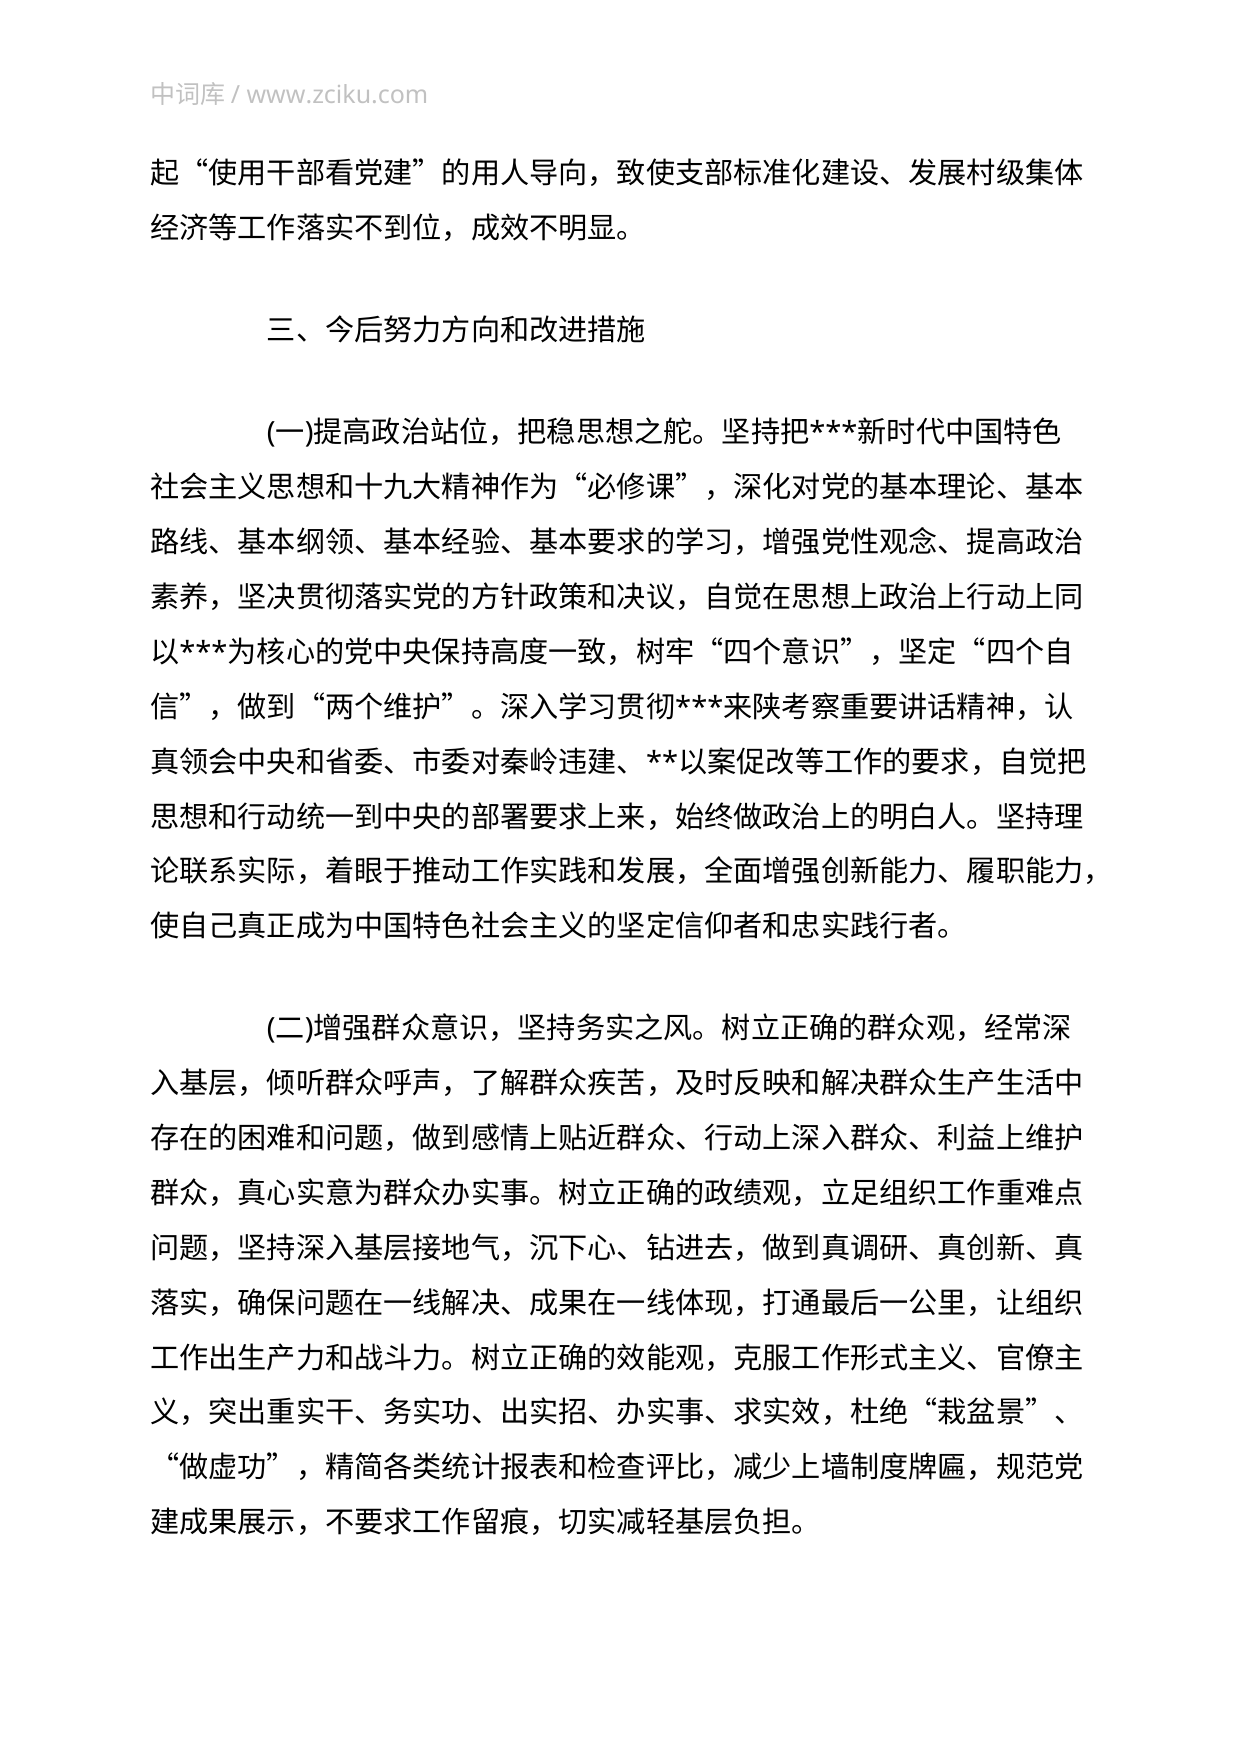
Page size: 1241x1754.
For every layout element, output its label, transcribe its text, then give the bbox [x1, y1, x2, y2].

text 三、今后努力方向和改进措施 [150, 307, 1090, 349]
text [150, 150, 1090, 247]
text (一)提高政治站位，把稳思想之舵。坚持把***新时代中国特色社会主义思想和十九大精神作为“必修课”，深化对党的基本理论、基本路线、基本纲领、基本经验、基本要求的学习，增强党性观念、提高政治素养，坚决贯彻落实党的方针政策和决议，自觉在思想上政治上行动上同以***为核心的党中央保持高度一致，树牢“四个意识”，坚定“四个自信”，做到“两个维护”。深入学习贯彻***来陕考察重要讲话精神，认真领会中央和省委、市委对秦岭违建、**以案促改等工作的要求，自觉把思想和行动统一到中央的部署要求上来，始终做政治上的明白人。坚持理论联系实际，着眼于推动工作实践和发展，全面增强创新能力、履职能力，使自己真正成为中国特色社会主义的坚定信仰者和忠实践行者。 [150, 408, 1090, 945]
text (二)增强群众意识，坚持务实之风。树立正确的群众观，经常深入基层，倾听群众呼声，了解群众疾苦，及时反映和解决群众生产生活中存在的困难和问题，做到感情上贴近群众、行动上深入群众、利益上维护群众，真心实意为群众办实事。树立正确的政绩观，立足组织工作重难点问题，坚持深入基层接地气，沉下心、钻进去，做到真调研、真创新、真落实，确保问题在一线解决、成果在一线体现，打通最后一公里，让组织工作出生产力和战斗力。树立正确的效能观，克服工作形式主义、官僚主义，突出重实干、务实功、出实招、办实事、求实效，杜绝“栽盆景”、“做虚功”，精简各类统计报表和检查评比，减少上墙制度牌匾，规范党建成果展示，不要求工作留痕，切实减轻基层负担。 [150, 1005, 1090, 1541]
